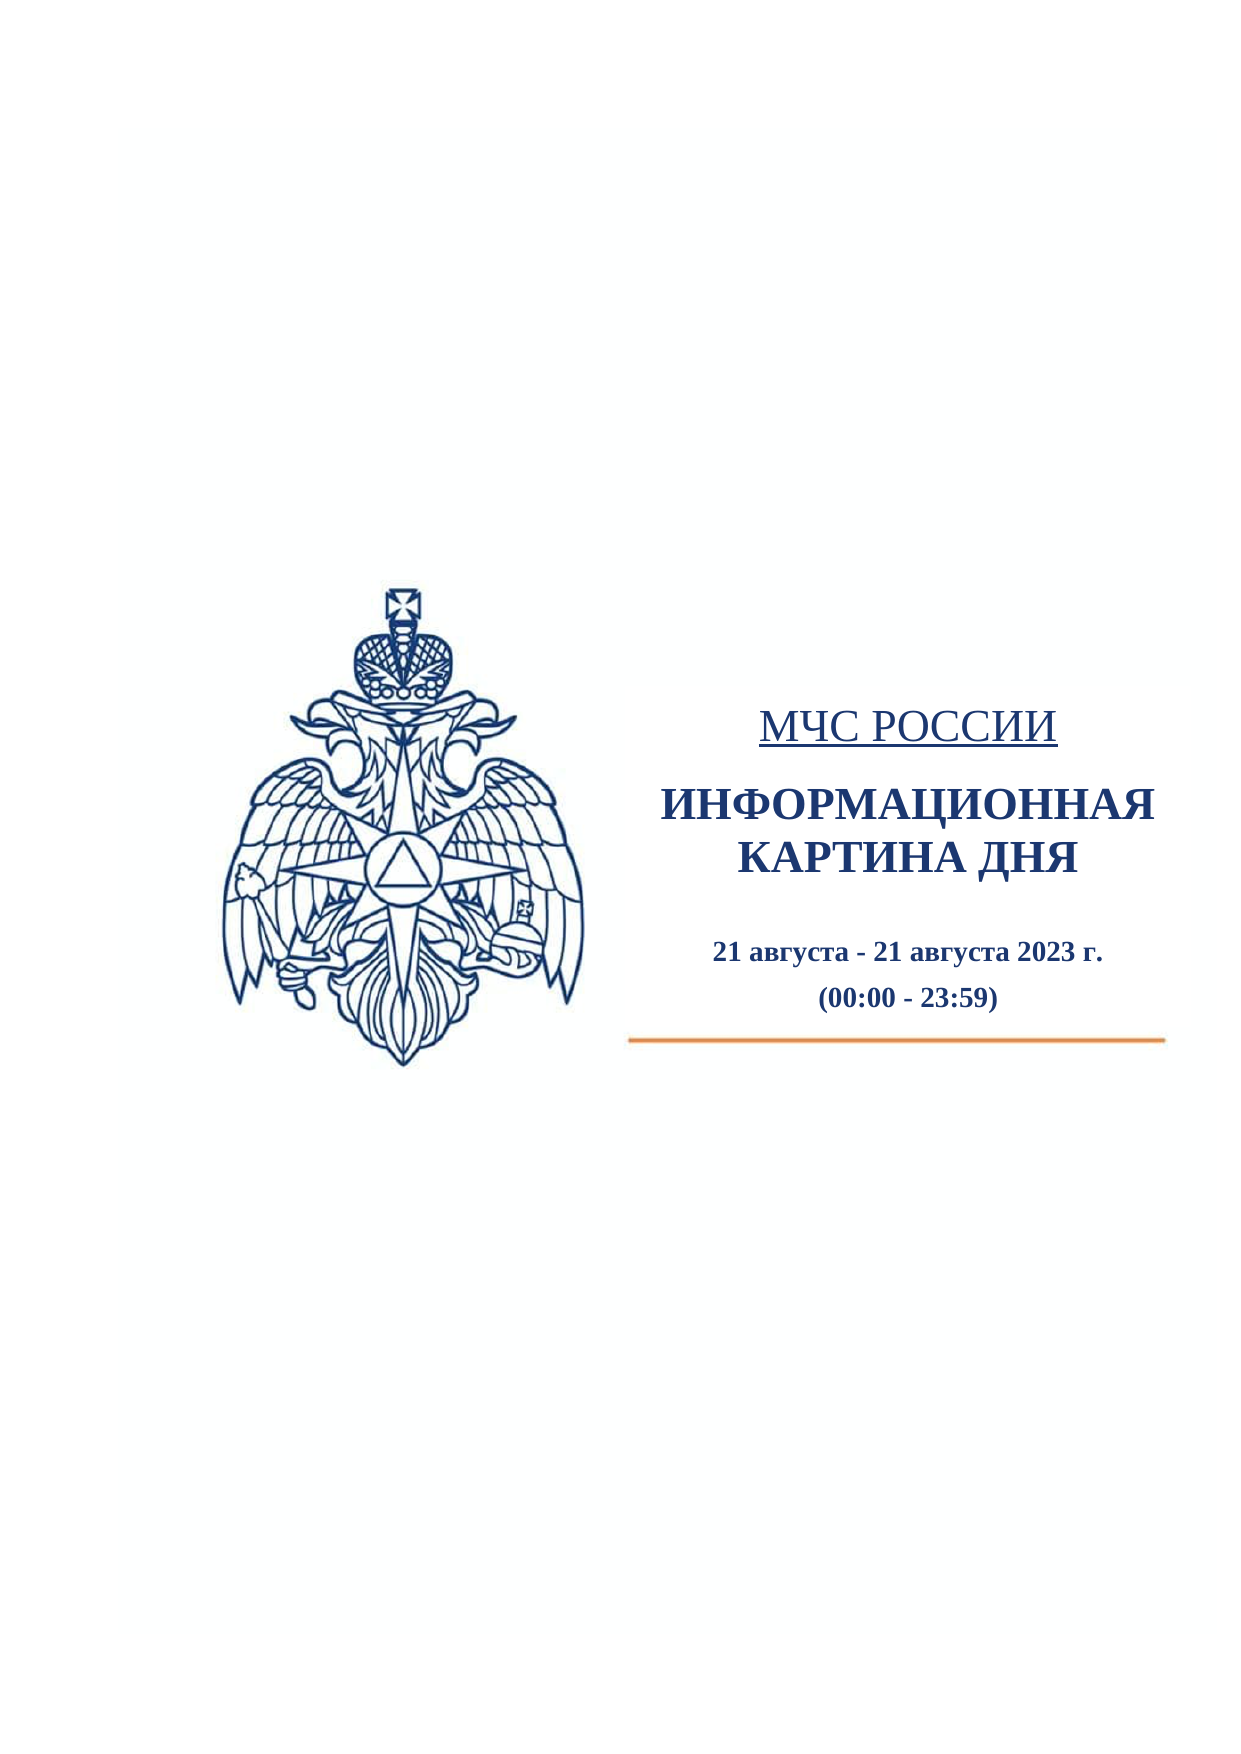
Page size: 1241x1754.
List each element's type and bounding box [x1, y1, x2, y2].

picture [118, 128, 1218, 1634]
